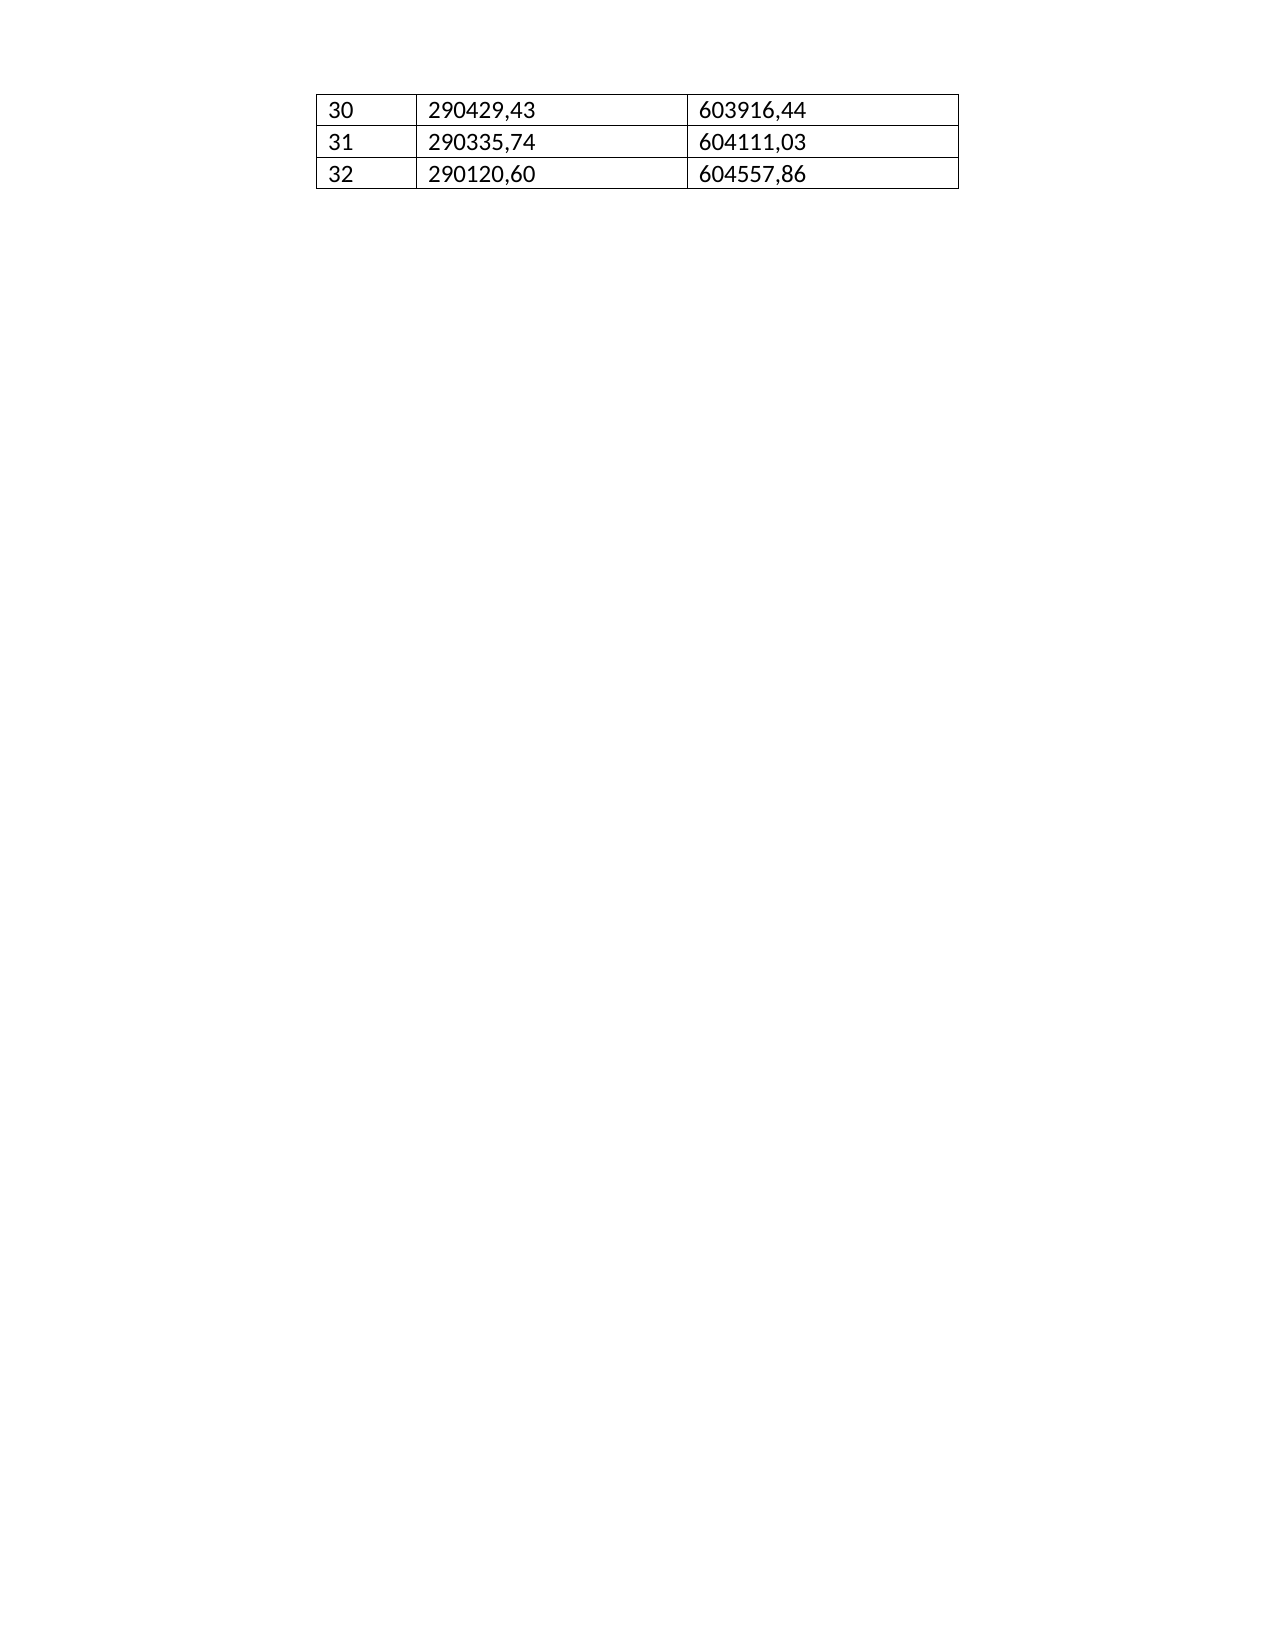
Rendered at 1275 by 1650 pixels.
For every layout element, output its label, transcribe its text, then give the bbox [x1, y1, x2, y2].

table_cell 30 [317, 95, 416, 125]
table_cell 32 [317, 158, 416, 188]
table_cell 604557,86 [688, 158, 958, 188]
table_cell 290335,74 [417, 126, 687, 157]
table_cell 290429,43 [417, 95, 687, 125]
table_cell 603916,44 [688, 95, 958, 125]
table_cell 31 [317, 126, 416, 157]
table_cell 604111,03 [688, 126, 958, 157]
table_cell 290120,60 [417, 158, 687, 188]
